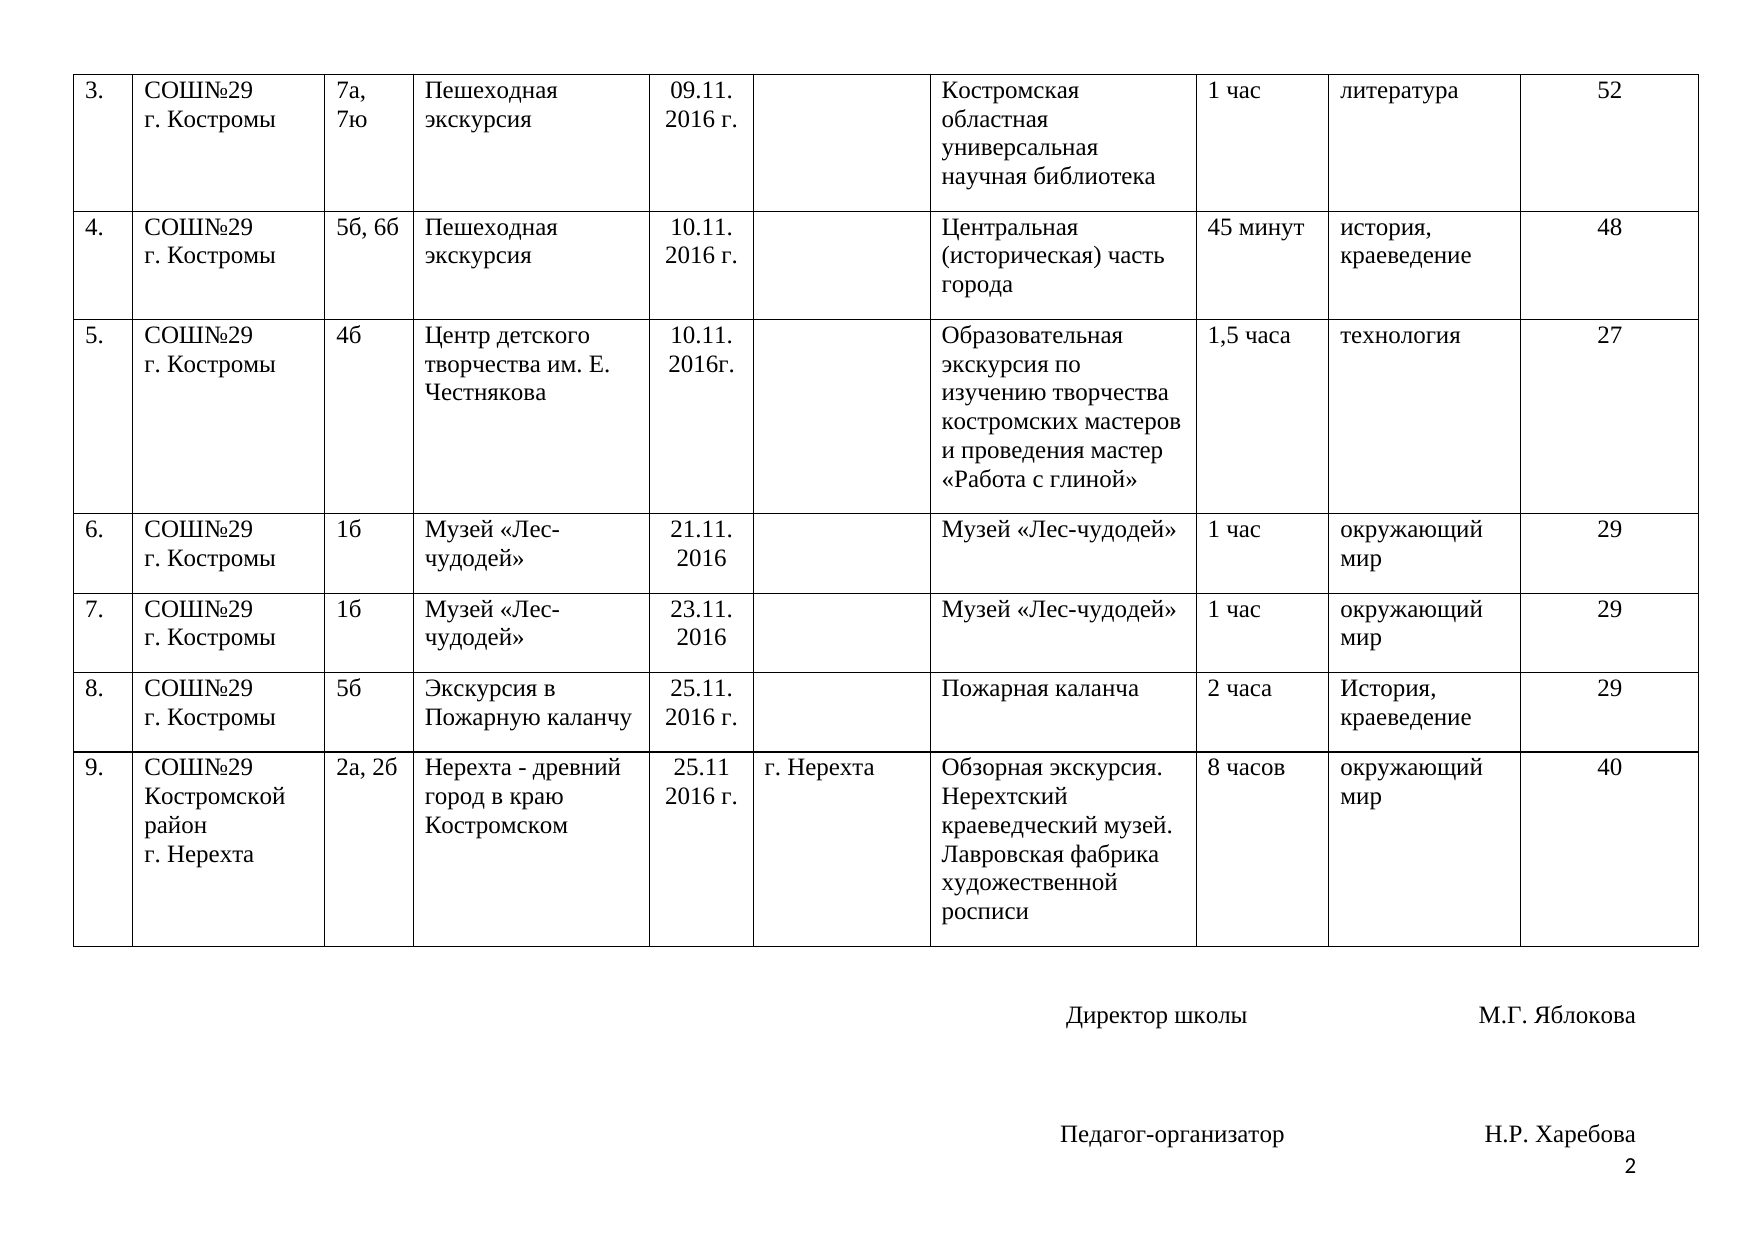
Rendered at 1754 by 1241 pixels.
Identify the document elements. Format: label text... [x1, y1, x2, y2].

table_cell Пешеходная экскурсия [414, 212, 649, 319]
table_cell 23.11. 2016 [650, 594, 753, 672]
table_cell Центральная (историческая) часть города [931, 212, 1196, 319]
table_cell Пожарная каланча [931, 673, 1196, 751]
table_cell Музей «Лес-чудодей» [931, 594, 1196, 672]
table_cell окружающий мир [1329, 514, 1520, 593]
table_cell Костромская областная универсальная научная библиотека [931, 75, 1196, 211]
table_cell литература [1329, 75, 1520, 211]
table_cell 40 [1521, 753, 1698, 946]
table_cell [74, 673, 132, 751]
table_cell 29 [1521, 594, 1698, 672]
table_cell 7а, 7ю [325, 75, 413, 211]
table_cell История, краеведение [1329, 673, 1520, 751]
table_cell 25.11 2016 г. [650, 753, 753, 946]
table_cell 1б [325, 514, 413, 593]
table_cell [74, 514, 132, 593]
table_cell 2 часа [1197, 673, 1328, 751]
table_cell 8 часов [1197, 753, 1328, 946]
table_cell 25.11. 2016 г. [650, 673, 753, 751]
table_cell [754, 212, 930, 319]
table_cell [74, 753, 132, 946]
table_cell 1 час [1197, 594, 1328, 672]
table_cell 5б [325, 673, 413, 751]
table_cell СОШ№29 г. Костромы [133, 594, 324, 672]
table_cell 29 [1521, 673, 1698, 751]
table_cell 29 [1521, 514, 1698, 593]
table_cell 1,5 часа [1197, 320, 1328, 513]
table_cell 45 минут [1197, 212, 1328, 319]
table_cell технология [1329, 320, 1520, 513]
table_cell Нерехта - древний город в краю Костромском [414, 753, 649, 946]
table_cell Образовательная экскурсия по изучению творчества костромских мастеров и проведения мастер «Работа с глиной» [931, 320, 1196, 513]
table_cell 21.11. 2016 [650, 514, 753, 593]
table_cell окружающий мир [1329, 753, 1520, 946]
table_cell 1б [325, 594, 413, 672]
table_cell 10.11. 2016г. [650, 320, 753, 513]
table_cell 52 [1521, 75, 1698, 211]
table_cell [74, 212, 132, 319]
table_cell Музей «Лес-чудодей» [414, 514, 649, 593]
table_cell СОШ№29 г. Костромы [133, 212, 324, 319]
table_cell СОШ№29 г. Костромы [133, 75, 324, 211]
table_cell 09.11. 2016 г. [650, 75, 753, 211]
table_cell 1 час [1197, 514, 1328, 593]
table_cell Центр детского творчества им. Е. Честнякова [414, 320, 649, 513]
table_cell [754, 594, 930, 672]
table_cell Музей «Лес-чудодей» [931, 514, 1196, 593]
table_cell окружающий мир [1329, 594, 1520, 672]
table_cell [754, 75, 930, 211]
table_cell СОШ№29 г. Костромы [133, 673, 324, 751]
table_cell [74, 320, 132, 513]
table_cell г. Нерехта [754, 753, 930, 946]
table_cell [754, 320, 930, 513]
table_cell 27 [1521, 320, 1698, 513]
table_cell СОШ№29 г. Костромы [133, 320, 324, 513]
table_cell 10.11. 2016 г. [650, 212, 753, 319]
table_cell 48 [1521, 212, 1698, 319]
table_cell [74, 75, 132, 211]
table_cell [74, 594, 132, 672]
text Педагог-организатор Н.Р. Харебова [118, 1119, 1636, 1148]
table_cell Экскурсия в Пожарную каланчу [414, 673, 649, 751]
table_cell 4б [325, 320, 413, 513]
table_cell Пешеходная экскурсия [414, 75, 649, 211]
table_cell 2а, 2б [325, 753, 413, 946]
table_cell СОШ№29 г. Костромы [133, 514, 324, 593]
table_cell 1 час [1197, 75, 1328, 211]
table_cell история, краеведение [1329, 212, 1520, 319]
table_cell Музей «Лес-чудодей» [414, 594, 649, 672]
table_cell 5б, 6б [325, 212, 413, 319]
table_cell Обзорная экскурсия. Нерехтский краеведческий музей. Лавровская фабрика художественной росписи [931, 753, 1196, 946]
table_cell [754, 673, 930, 751]
table_cell [754, 514, 930, 593]
text Директор школы М.Г. Яблокова [118, 1001, 1636, 1029]
table_cell СОШ№29 Костромской район г. Нерехта [133, 753, 324, 946]
